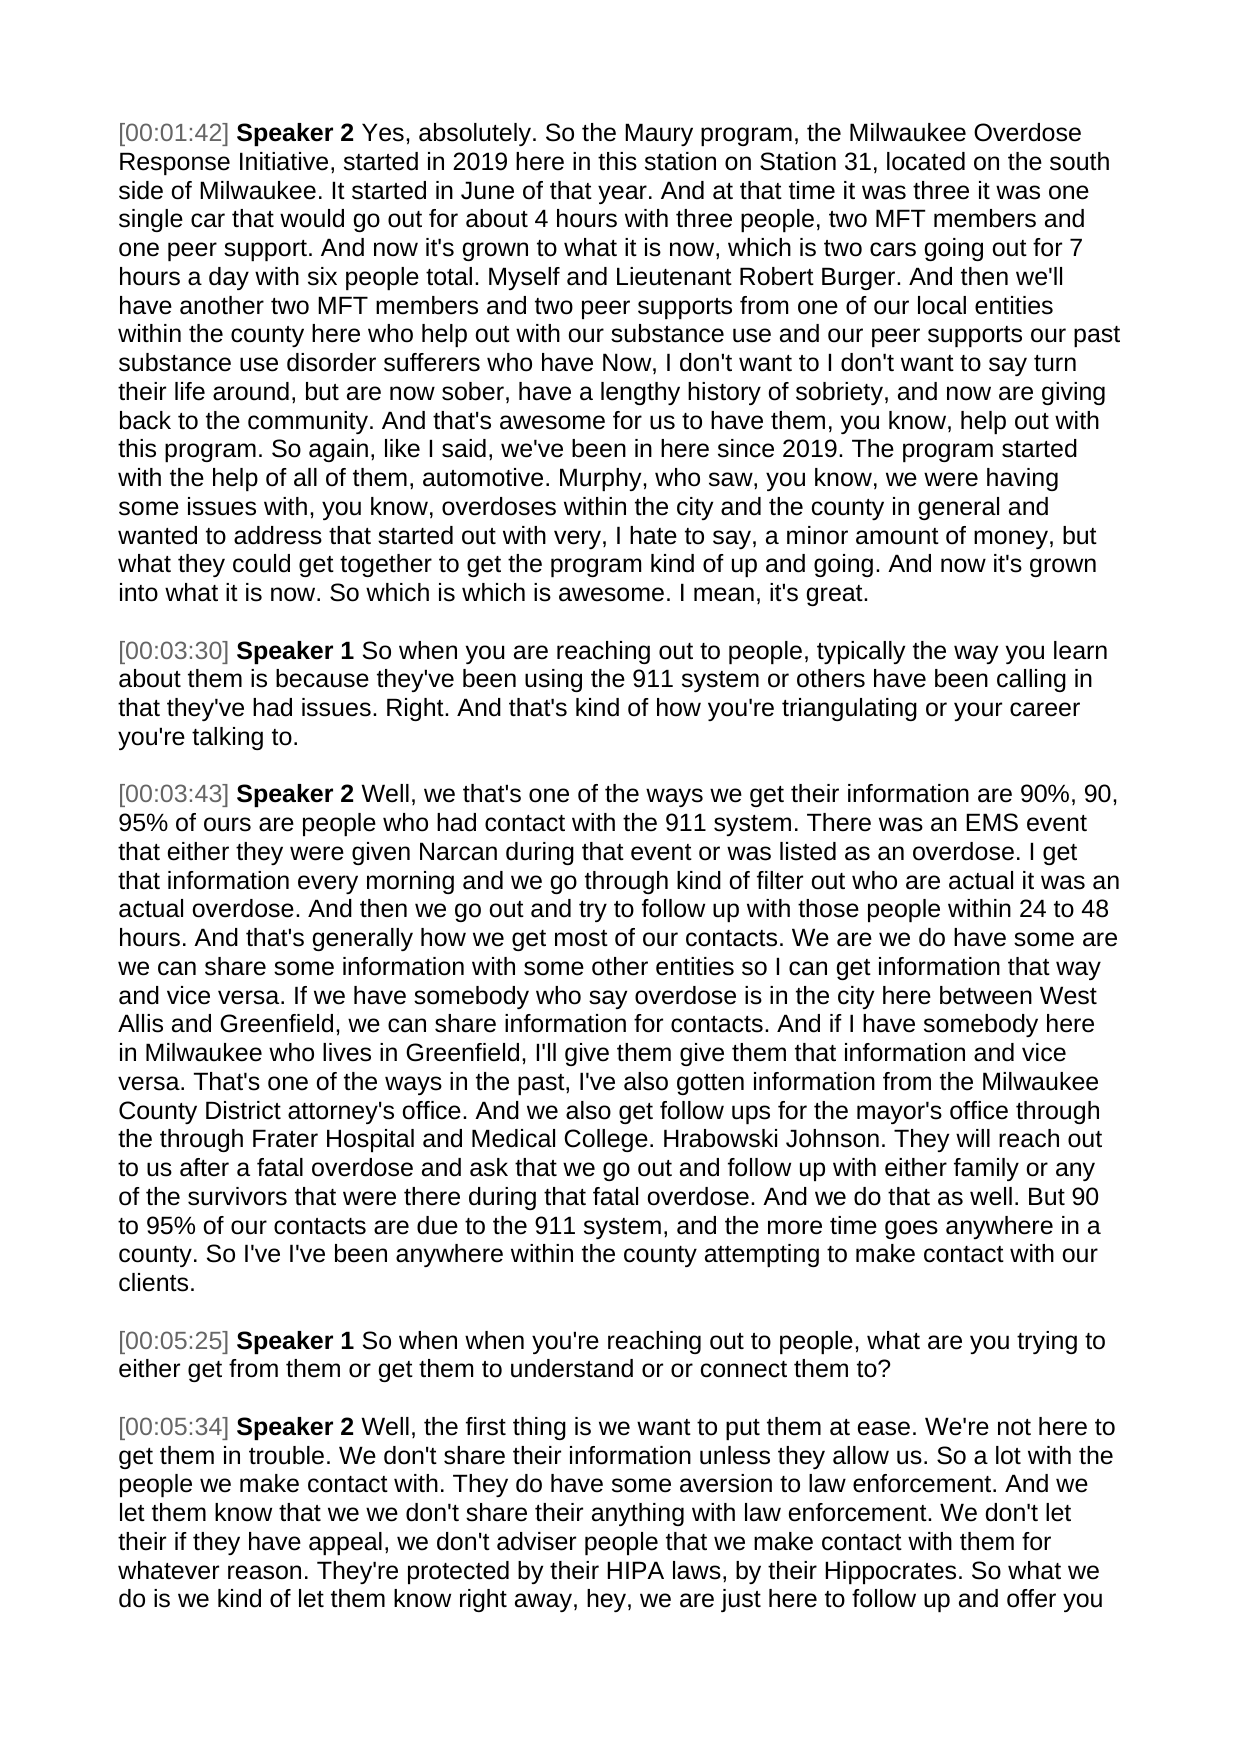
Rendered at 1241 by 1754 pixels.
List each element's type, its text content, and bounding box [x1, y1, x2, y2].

text [00:03:43] Speaker 2 Well, we that's one of the ways we get their information are 90%, 90, 95% of ours are people who had contact with the 911 system. There was an EMS event that either they were given Narcan during that event or was listed as an overdose. I get that information every morning and we go through kind of filter out who are actual it was an actual overdose. And then we go out and try to follow up with those people within 24 to 48 hours. And that's generally how we get most of our contacts. We are we do have some are we can share some information with some other entities so I can get information that way and vice versa. If we have somebody who say overdose is in the city here between West Allis and Greenfield, we can share information for contacts. And if I have somebody here in Milwaukee who lives in Greenfield, I'll give them give them that information and vice versa. That's one of the ways in the past, I've also gotten information from the Milwaukee County District attorney's office. And we also get follow ups for the mayor's office through the through Frater Hospital and Medical College. Hrabowski Johnson. They will reach out to us after a fatal overdose and ask that we go out and follow up with either family or any of the survivors that were there during that fatal overdose. And we do that as well. But 90 to 95% of our contacts are due to the 911 system, and the more time goes anywhere in a county. So I've I've been anywhere within the county attempting to make contact with our clients. [118, 779, 1122, 1297]
text [00:05:25] Speaker 1 So when when you're reaching out to people, what are you trying to either get from them or get them to understand or or connect them to? [118, 1326, 1122, 1383]
text [00:01:42] Speaker 2 Yes, absolutely. So the Maury program, the Milwaukee Overdose Response Initiative, started in 2019 here in this station on Station 31, located on the south side of Milwaukee. It started in June of that year. And at that time it was three it was one single car that would go out for about 4 hours with three people, two MFT members and one peer support. And now it's grown to what it is now, which is two cars going out for 7 hours a day with six people total. Myself and Lieutenant Robert Burger. And then we'll have another two MFT members and two peer supports from one of our local entities within the county here who help out with our substance use and our peer supports our past substance use disorder sufferers who have Now, I don't want to I don't want to say turn their life around, but are now sober, have a lengthy history of sobriety, and now are giving back to the community. And that's awesome for us to have them, you know, help out with this program. So again, like I said, we've been in here since 2019. The program started with the help of all of them, automotive. Murphy, who saw, you know, we were having some issues with, you know, overdoses within the city and the county in general and wanted to address that started out with very, I hate to say, a minor amount of money, but what they could get together to get the program kind of up and going. And now it's grown into what it is now. So which is which is awesome. I mean, it's great. [118, 118, 1122, 607]
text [118, 1412, 1122, 1613]
text [00:03:30] Speaker 1 So when you are reaching out to people, typically the way you learn about them is because they've been using the 911 system or others have been calling in that they've had issues. Right. And that's kind of how you're triangulating or your career you're talking to. [118, 636, 1122, 751]
